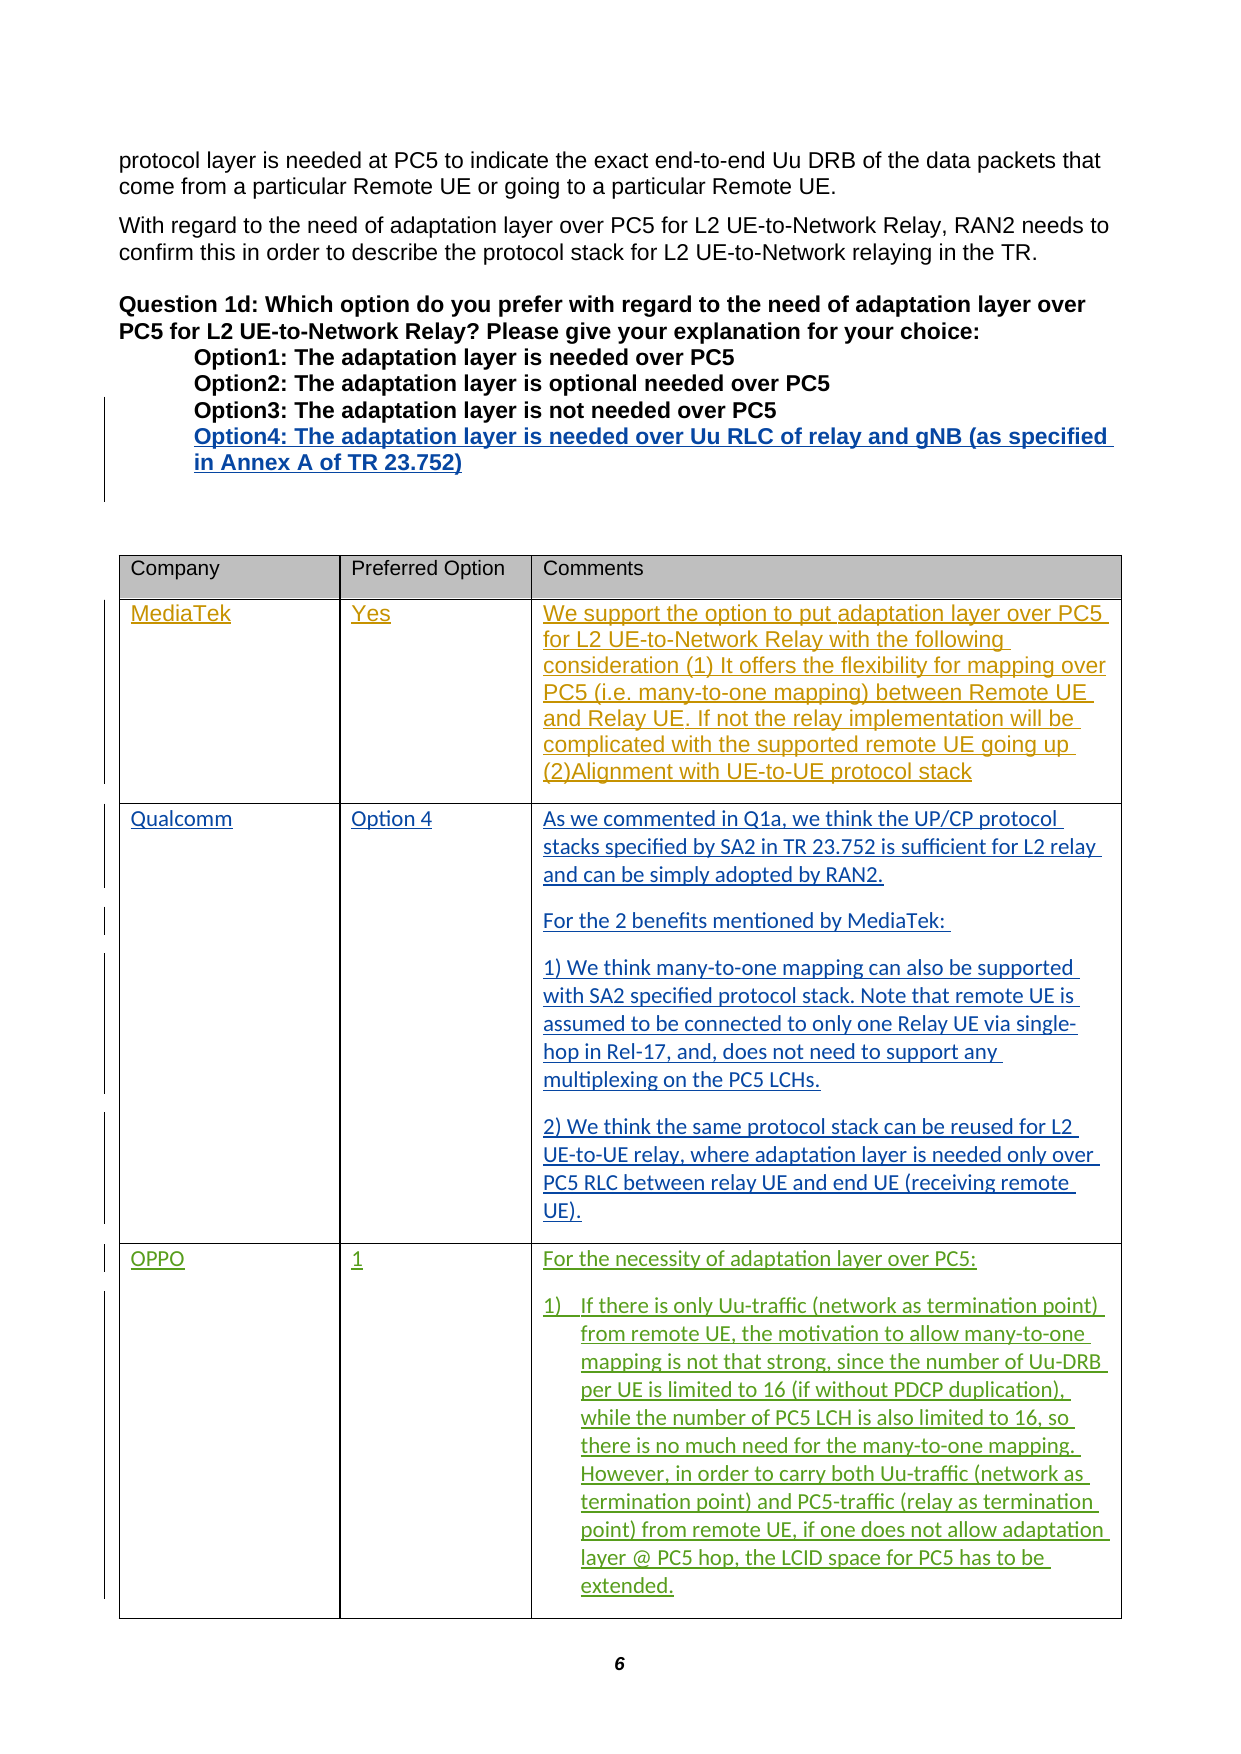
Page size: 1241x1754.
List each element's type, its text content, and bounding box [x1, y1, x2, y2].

table_cell [341, 600, 531, 803]
text Option3: The adaptation layer is not needed over PC5 [193, 397, 1122, 423]
table_cell [532, 600, 1121, 803]
table_cell [120, 600, 339, 803]
table_cell [341, 1244, 531, 1618]
table_cell [341, 804, 531, 1243]
table_cell [532, 1244, 1121, 1618]
table_cell [532, 804, 1121, 1243]
table_header Company [120, 556, 339, 598]
table_cell [120, 1244, 339, 1618]
table_header Preferred Option [341, 556, 531, 598]
text With regard to the need of adaptation layer over PC5 for L2 UE-to-Network Relay, RAN2 needs to confirm this in order to describe the protocol stack for L2 UE-to-Network relaying in the TR. [118, 212, 1122, 265]
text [118, 147, 1122, 200]
text Option1: The adaptation layer is needed over PC5 [193, 344, 1122, 370]
text Question 1d: Which option do you prefer with regard to the need of adaptation layer over PC5 for L2 UE-to-Network Relay? Please give your explanation for your choice: [118, 291, 1122, 344]
table_header Comments [532, 556, 1121, 598]
text Option2: The adaptation layer is optional needed over PC5 [193, 370, 1122, 397]
table_cell [120, 804, 339, 1243]
